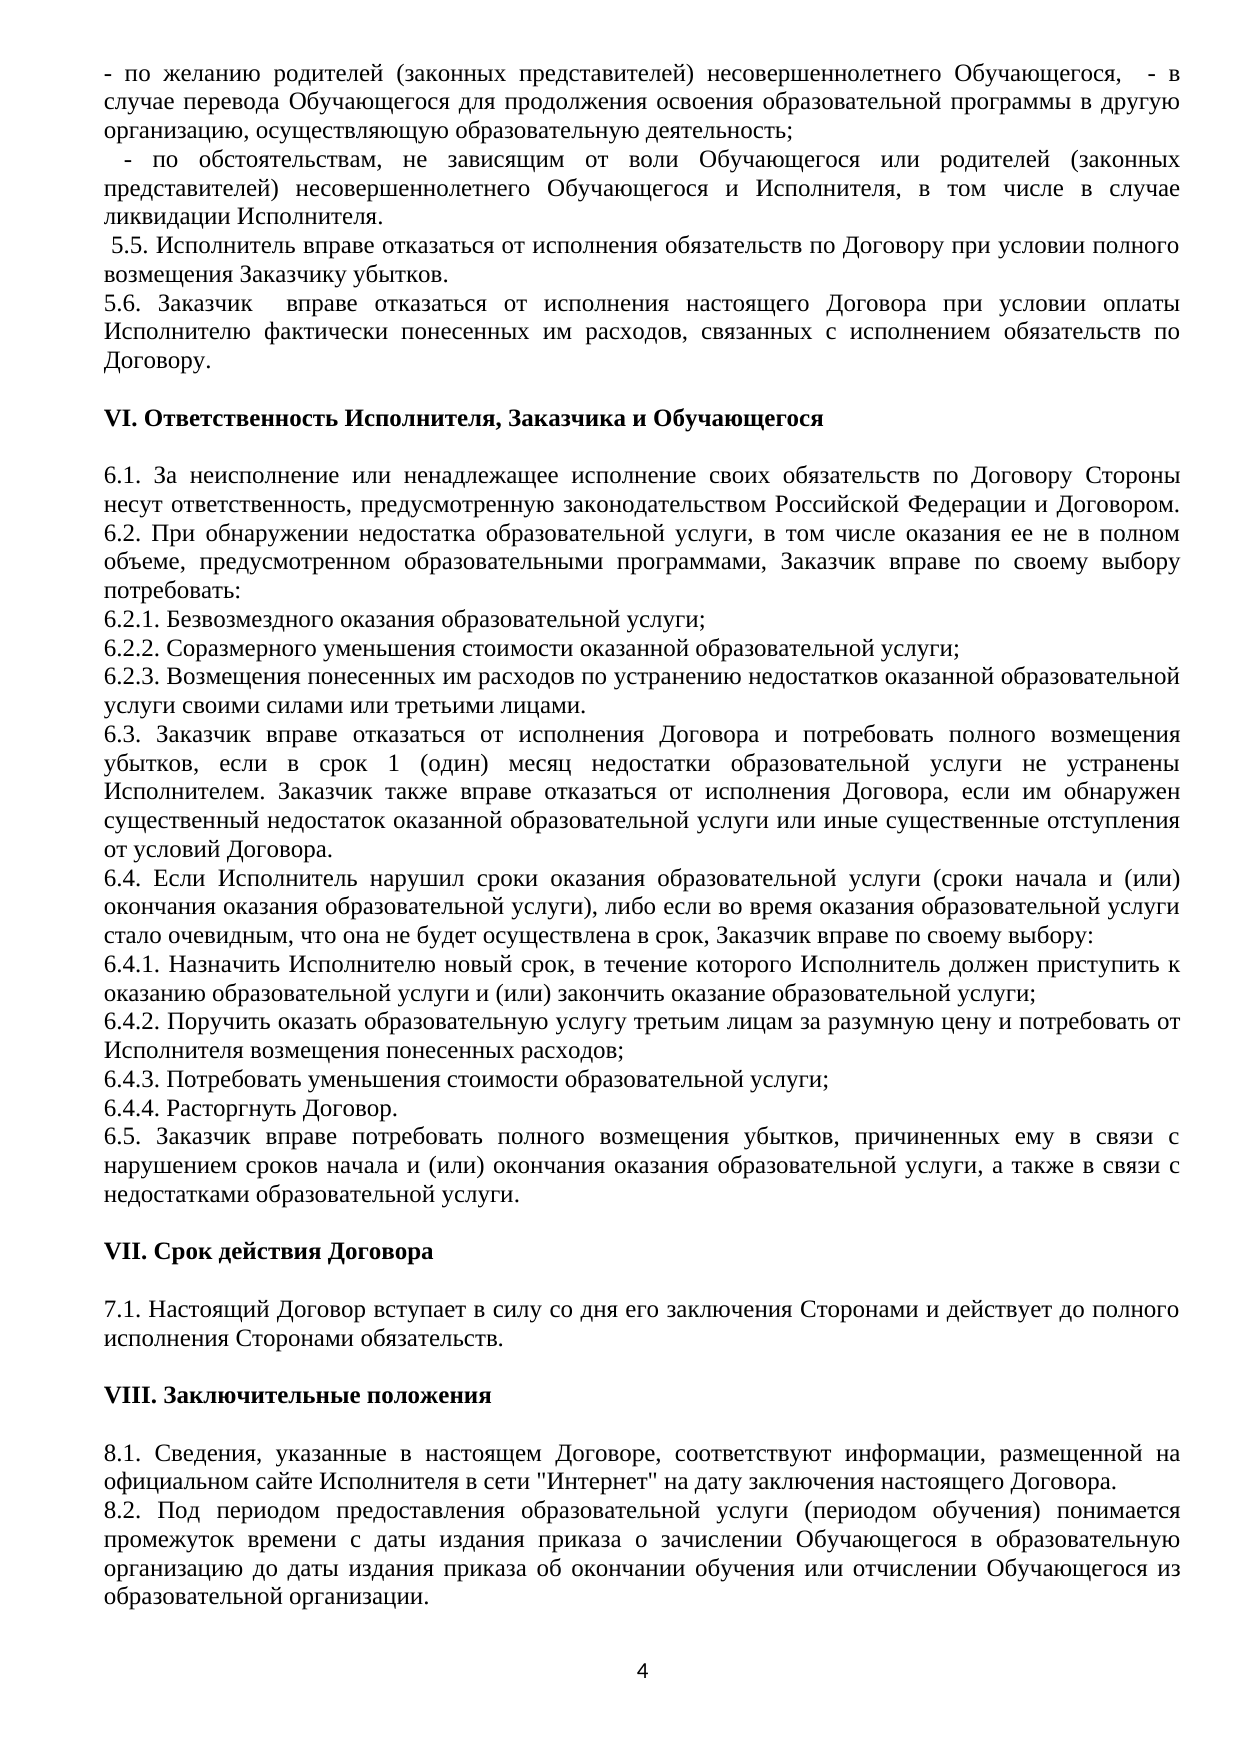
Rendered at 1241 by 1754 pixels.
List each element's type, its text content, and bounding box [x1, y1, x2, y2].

text 6.3. Заказчик вправе отказаться от исполнения Договора и потребовать полного возмещения убытков, если в срок 1 (один) месяц недостатки образовательной услуги не устранены Исполнителем. Заказчик также вправе отказаться от исполнения Договора, если им обнаружен существенный недостаток оказанной образовательной услуги или иные существенные отступления от условий Договора. [103, 719, 1181, 863]
text 8.1. Сведения, указанные в настоящем Договоре, соответствуют информации, размещенной на официальном сайте Исполнителя в сети "Интернет" на дату заключения настоящего Договора. [103, 1438, 1181, 1495]
text 6.4.3. Потребовать уменьшения стоимости образовательной услуги; [103, 1064, 1181, 1093]
text VII. Срок действия Договора [103, 1236, 1181, 1265]
text 6.4.4. Расторгнуть Договор. [103, 1093, 1181, 1121]
text 5.5. Исполнитель вправе отказаться от исполнения обязательств по Договору при условии полного возмещения Заказчику убытков. [103, 230, 1181, 288]
text 7.1. Настоящий Договор вступает в силу со дня его заключения Сторонами и действует до полного исполнения Сторонами обязательств. [103, 1294, 1181, 1351]
text VI. Ответственность Исполнителя, Заказчика и Обучающегося [103, 403, 1181, 431]
text 6.4. Если Исполнитель нарушил сроки оказания образовательной услуги (сроки начала и (или) окончания оказания образовательной услуги), либо если во время оказания образовательной услуги стало очевидным, что она не будет осуществлена в срок, Заказчик вправе по своему выбору: [103, 863, 1181, 949]
text 6.4.2. Поручить оказать образовательную услугу третьим лицам за разумную цену и потребовать от Исполнителя возмещения понесенных расходов; [103, 1006, 1181, 1064]
text 6.2.1. Безвозмездного оказания образовательной услуги; [103, 604, 1181, 633]
text - по желанию родителей (законных представителей) несовершеннолетнего Обучающегося, - в случае перевода Обучающегося для продолжения освоения образовательной программы в другую организацию, осуществляющую образовательную деятельность; [103, 58, 1181, 144]
text VIII. Заключительные положения [103, 1380, 1181, 1409]
text 6.5. Заказчик вправе потребовать полного возмещения убытков, причиненных ему в связи с нарушением сроков начала и (или) окончания оказания образовательной услуги, а также в связи с недостатками образовательной услуги. [103, 1121, 1181, 1208]
text 6.2.3. Возмещения понесенных им расходов по устранению недостатков оказанной образовательной услуги своими силами или третьими лицами. [103, 661, 1181, 719]
text - по обстоятельствам, не зависящим от воли Обучающегося или родителей (законных представителей) несовершеннолетнего Обучающегося и Исполнителя, в том числе в случае ликвидации Исполнителя. [103, 144, 1181, 230]
text 6.4.1. Назначить Исполнителю новый срок, в течение которого Исполнитель должен приступить к оказанию образовательной услуги и (или) закончить оказание образовательной услуги; [103, 949, 1181, 1006]
text 6.1. За неисполнение или ненадлежащее исполнение своих обязательств по Договору Стороны несут ответственность, предусмотренную законодательством Российской Федерации и Договором. 6.2. При обнаружении недостатка образовательной услуги, в том числе оказания ее не в полном объеме, предусмотренном образовательными программами, Заказчик вправе по своему выбору потребовать: [103, 460, 1181, 604]
text 6.2.2. Соразмерного уменьшения стоимости оказанной образовательной услуги; [103, 633, 1181, 661]
text 8.2. Под периодом предоставления образовательной услуги (периодом обучения) понимается промежуток времени с даты издания приказа о зачислении Обучающегося в образовательную организацию до даты издания приказа об окончании обучения или отчислении Обучающегося из образовательной организации. [103, 1495, 1181, 1610]
text 5.6. Заказчик вправе отказаться от исполнения настоящего Договора при условии оплаты Исполнителю фактически понесенных им расходов, связанных с исполнением обязательств по Договору. [103, 288, 1181, 374]
